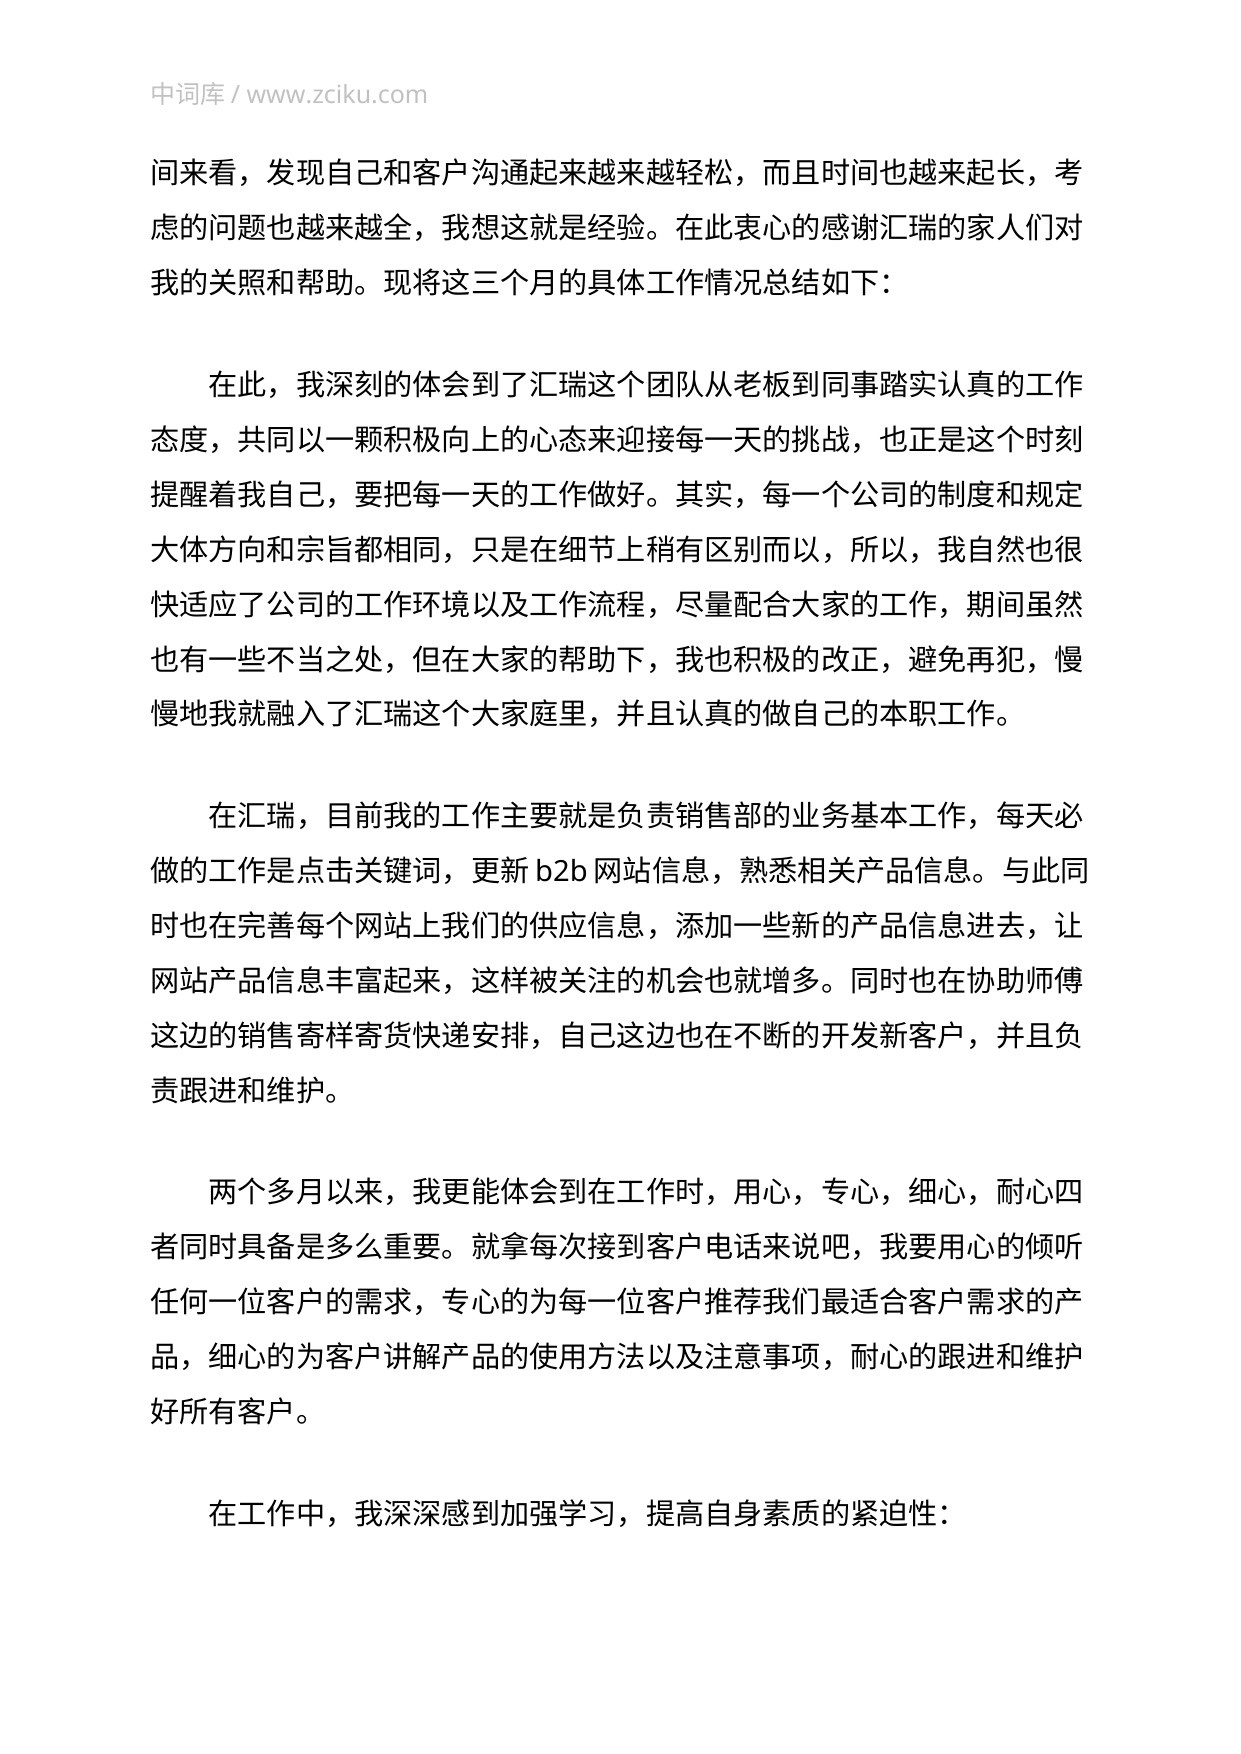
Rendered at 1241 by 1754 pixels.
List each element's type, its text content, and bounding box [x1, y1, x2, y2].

text 在此，我深刻的体会到了汇瑞这个团队从老板到同事踏实认真的工作态度，共同以一颗积极向上的心态来迎接每一天的挑战，也正是这个时刻提醒着我自己，要把每一天的工作做好。其实，每一个公司的制度和规定大体方向和宗旨都相同，只是在细节上稍有区别而以，所以，我自然也很快适应了公司的工作环境以及工作流程，尽量配合大家的工作，期间虽然也有一些不当之处，但在大家的帮助下，我也积极的改正，避免再犯，慢慢地我就融入了汇瑞这个大家庭里，并且认真的做自己的本职工作。 [150, 362, 1090, 733]
text 在工作中，我深深感到加强学习，提高自身素质的紧迫性： [150, 1490, 1090, 1533]
text 两个多月以来，我更能体会到在工作时，用心，专心，细心，耐心四者同时具备是多么重要。就拿每次接到客户电话来说吧，我要用心的倾听任何一位客户的需求，专心的为每一位客户推荐我们最适合客户需求的产品，细心的为客户讲解产品的使用方法以及注意事项，耐心的跟进和维护好所有客户。 [150, 1169, 1090, 1431]
text 在汇瑞，目前我的工作主要就是负责销售部的业务基本工作，每天必做的工作是点击关键词，更新b2b网站信息，熟悉相关产品信息。与此同时也在完善每个网站上我们的供应信息，添加一些新的产品信息进去，让网站产品信息丰富起来，这样被关注的机会也就增多。同时也在协助师傅这边的销售寄样寄货快递安排，自己这边也在不断的开发新客户，并且负责跟进和维护。 [150, 793, 1090, 1109]
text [150, 150, 1090, 302]
